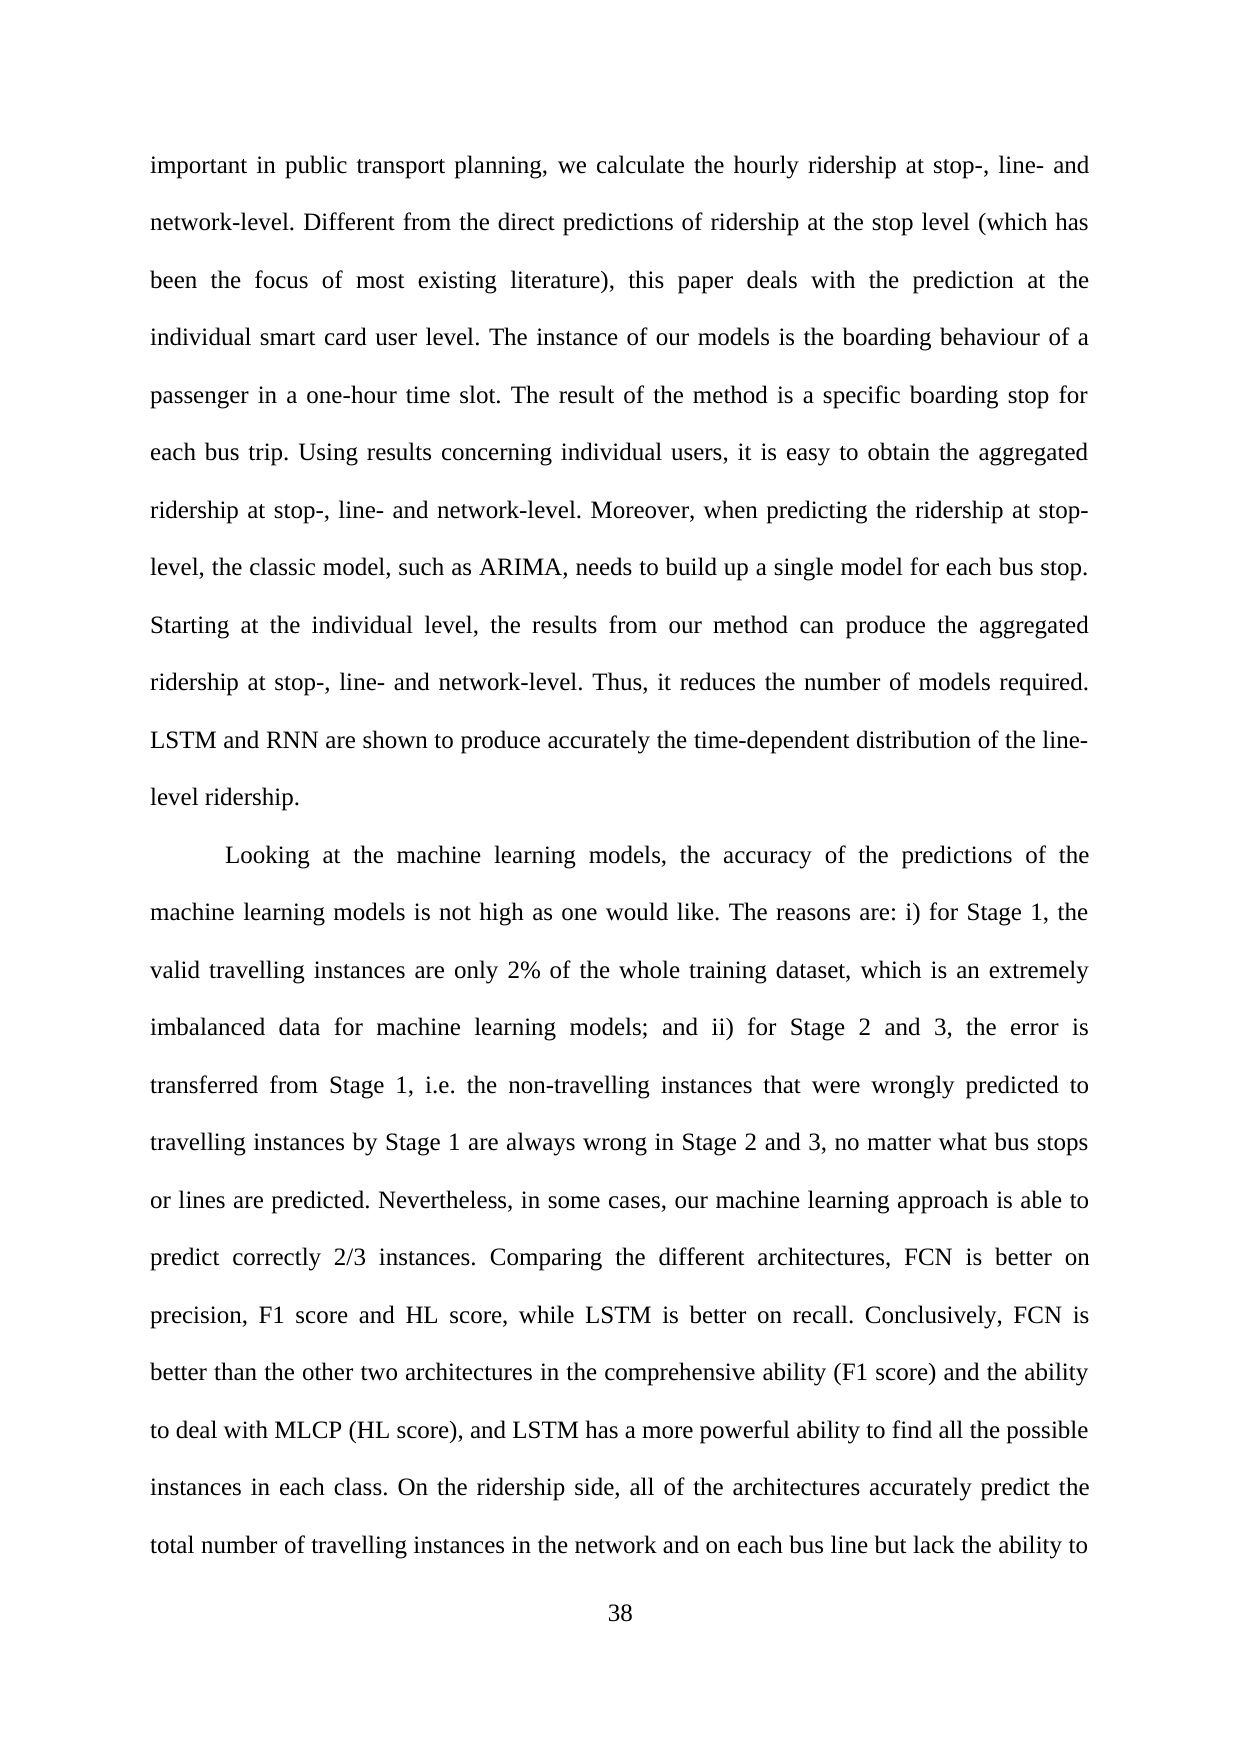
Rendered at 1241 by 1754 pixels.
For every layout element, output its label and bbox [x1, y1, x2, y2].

text [150, 150, 1090, 811]
text [150, 840, 1090, 1559]
